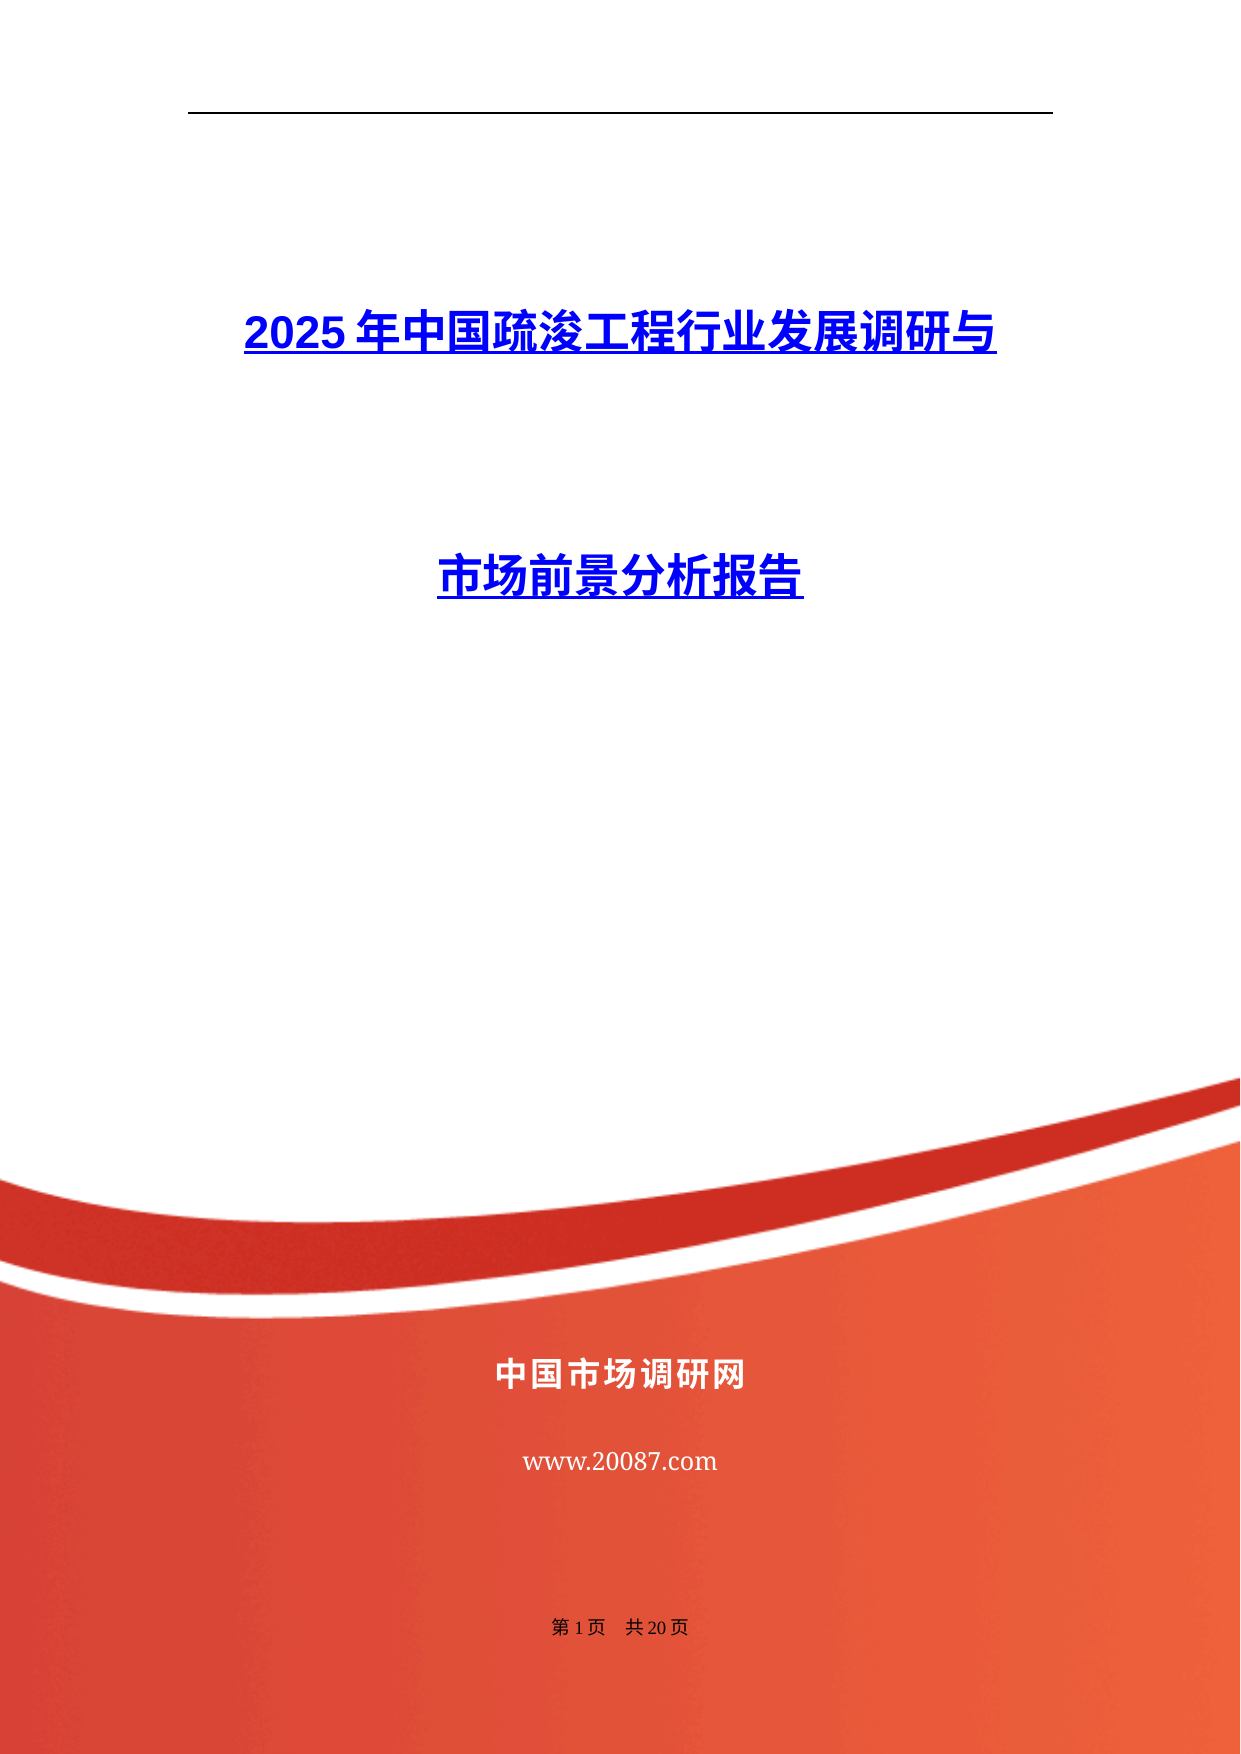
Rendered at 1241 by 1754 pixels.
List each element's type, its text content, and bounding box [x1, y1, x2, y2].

subtitle 中国市场调研网 [187, 1339, 1053, 1404]
picture [0, 1006, 1241, 1754]
table_header 2025年中国疏浚工程行业发展调研与市场前景分析报告 [188, 207, 1053, 773]
text www.20087.com [187, 1428, 1053, 1493]
